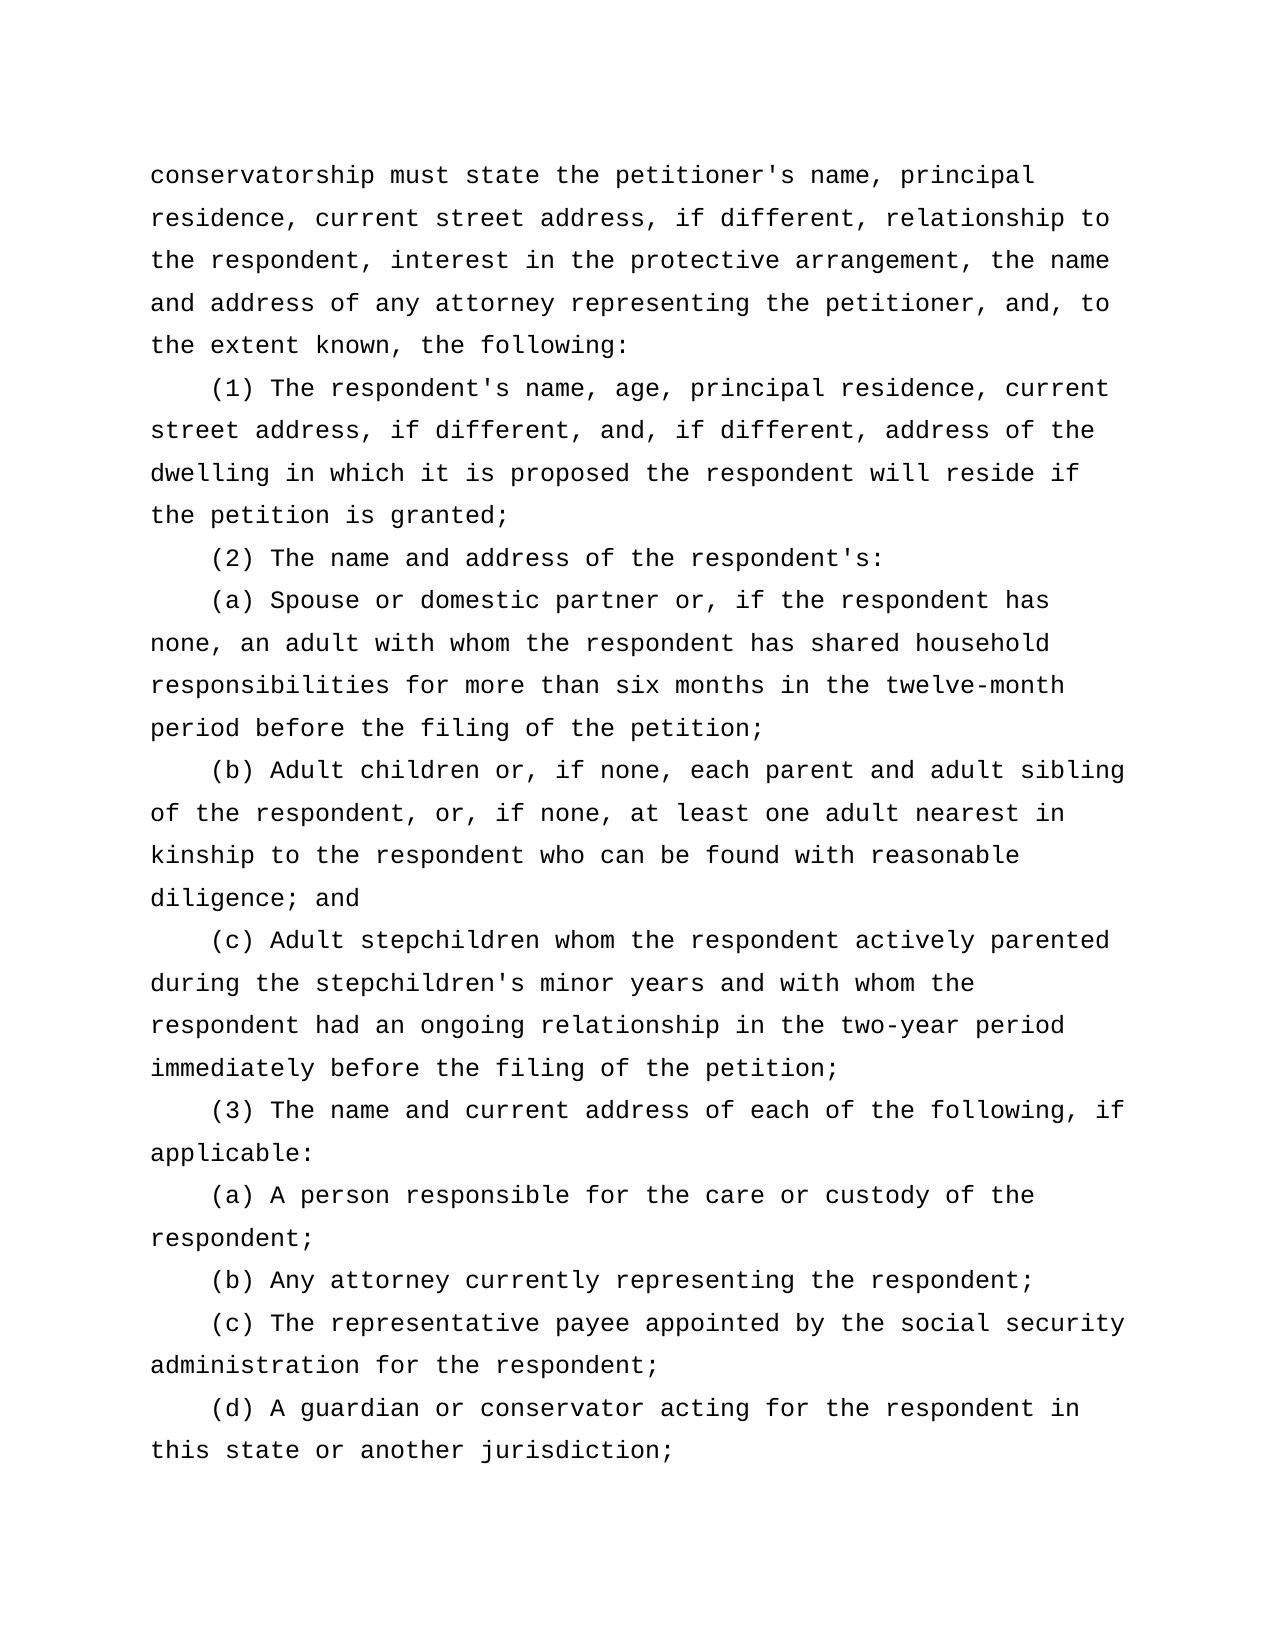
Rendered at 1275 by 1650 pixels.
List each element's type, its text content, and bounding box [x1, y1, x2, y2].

text (c) Adult stepchildren whom the respondent actively parented during the stepchildren's minor years and with whom the respondent had an ongoing relationship in the two-year period immediately before the filing of the petition; [150, 915, 1125, 1085]
text (2) The name and address of the respondent's: [150, 532, 1125, 575]
text (a) A person responsible for the care or custody of the respondent; [150, 1170, 1125, 1255]
text (3) The name and current address of each of the following, if applicable: [150, 1085, 1125, 1170]
text (1) The respondent's name, age, principal residence, current street address, if different, and, if different, address of the dwelling in which it is proposed the respondent will reside if the petition is granted; [150, 362, 1125, 532]
text (d) A guardian or conservator acting for the respondent in this state or another jurisdiction; [150, 1382, 1125, 1467]
text (b) Any attorney currently representing the respondent; [150, 1255, 1125, 1297]
text (a) Spouse or domestic partner or, if the respondent has none, an adult with whom the respondent has shared household responsibilities for more than six months in the twelve-month period before the filing of the petition; [150, 575, 1125, 745]
text (c) The representative payee appointed by the social security administration for the respondent; [150, 1297, 1125, 1382]
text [150, 150, 1125, 362]
text (b) Adult children or, if none, each parent and adult sibling of the respondent, or, if none, at least one adult nearest in kinship to the respondent who can be found with reasonable diligence; and [150, 745, 1125, 915]
